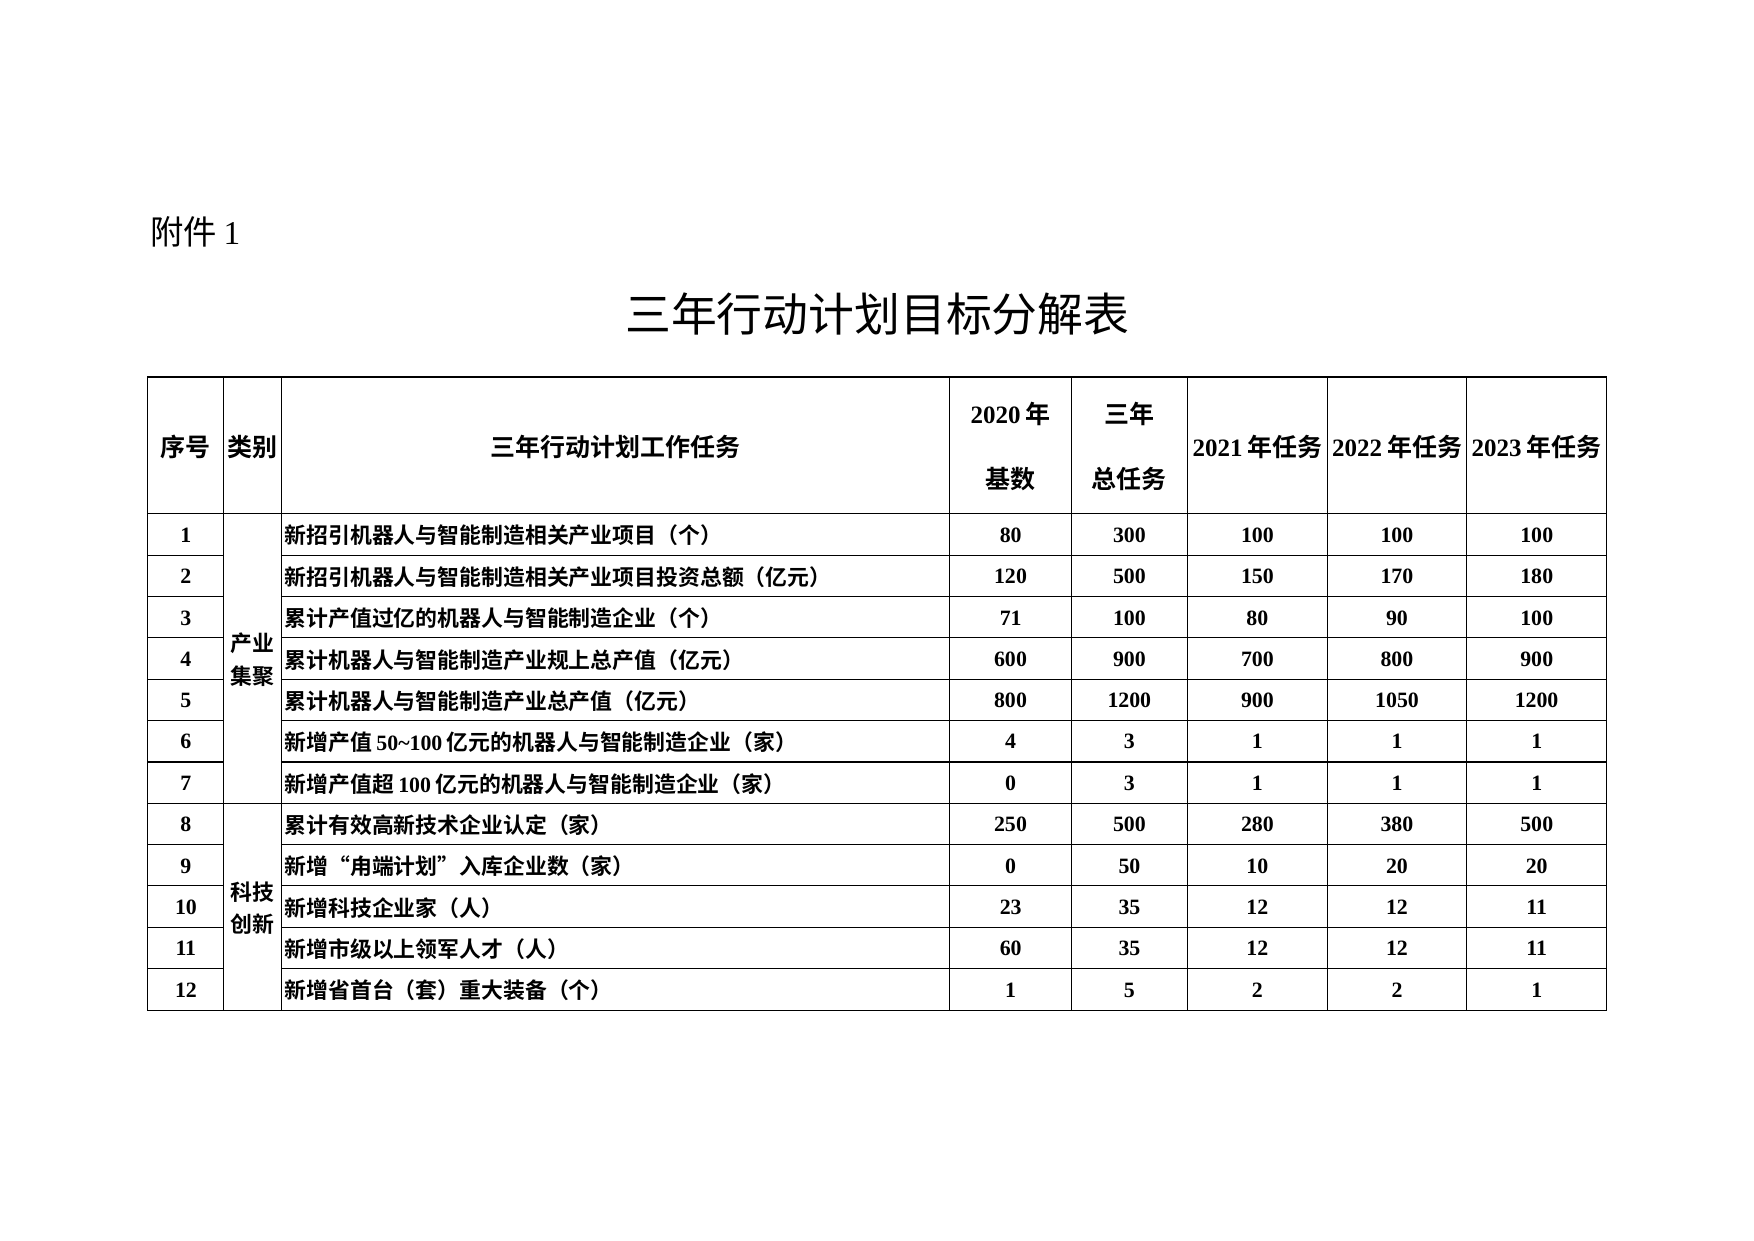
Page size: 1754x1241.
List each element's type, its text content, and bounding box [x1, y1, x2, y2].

table_cell 新增“甪端计划”入库企业数（家） [282, 845, 949, 885]
table_cell 1 [1188, 721, 1327, 761]
table_cell 100 [1467, 514, 1606, 554]
table_header 类别 [224, 378, 281, 513]
table_cell 2 [148, 556, 223, 596]
table_cell 12 [1328, 928, 1466, 968]
table_header 三年 总任务 [1072, 378, 1187, 513]
table_cell 80 [1188, 597, 1327, 637]
table_cell 9 [148, 845, 223, 885]
table_cell 新增省首台（套）重大装备（个） [282, 969, 949, 1009]
table_cell 12 [148, 969, 223, 1009]
table_header 2023年任务 [1467, 378, 1606, 513]
table_cell 180 [1467, 556, 1606, 596]
table_cell 10 [1188, 845, 1327, 885]
table_cell 50 [1072, 845, 1187, 885]
table_cell 1 [1467, 721, 1606, 761]
table_cell 累计机器人与智能制造产业规上总产值（亿元） [282, 638, 949, 679]
table_cell 600 [950, 638, 1071, 679]
table_cell 300 [1072, 514, 1187, 554]
table_cell 90 [1328, 597, 1466, 637]
table_cell 0 [950, 845, 1071, 885]
table_cell 4 [148, 638, 223, 679]
table_cell 120 [950, 556, 1071, 596]
table_cell 12 [1188, 886, 1327, 927]
table_cell 500 [1072, 556, 1187, 596]
table_header 三年行动计划工作任务 [282, 378, 949, 513]
table_cell 800 [950, 680, 1071, 720]
table_header 序号 [148, 378, 223, 513]
table_cell 23 [950, 886, 1071, 927]
table_cell 新招引机器人与智能制造相关产业项目投资总额（亿元） [282, 556, 949, 596]
table_cell 250 [950, 804, 1071, 844]
table_cell 11 [1467, 928, 1606, 968]
table_cell 100 [1467, 597, 1606, 637]
table_cell 3 [1072, 721, 1187, 761]
table_cell 2 [1188, 969, 1327, 1009]
table_cell 10 [148, 886, 223, 927]
table_cell 900 [1188, 680, 1327, 720]
table_cell 1200 [1467, 680, 1606, 720]
table_cell 80 [950, 514, 1071, 554]
table_cell 1200 [1072, 680, 1187, 720]
table_cell 20 [1328, 845, 1466, 885]
table_cell 20 [1467, 845, 1606, 885]
table_cell 新招引机器人与智能制造相关产业项目（个） [282, 514, 949, 554]
table_cell 新增市级以上领军人才（人） [282, 928, 949, 968]
table_cell 500 [1072, 804, 1187, 844]
table_cell 900 [1467, 638, 1606, 679]
table_cell 170 [1328, 556, 1466, 596]
table_cell 科技 创新 [224, 804, 281, 1009]
table_cell 4 [950, 721, 1071, 761]
table_header 2020年 基数 [950, 378, 1071, 513]
table_cell 12 [1188, 928, 1327, 968]
table_cell 新增产值超100亿元的机器人与智能制造企业（家） [282, 763, 949, 803]
table_cell 产业集聚 [224, 514, 281, 803]
table_cell 500 [1467, 804, 1606, 844]
table_cell 累计产值过亿的机器人与智能制造企业（个） [282, 597, 949, 637]
table_cell 1 [1467, 763, 1606, 803]
table_cell 380 [1328, 804, 1466, 844]
table_cell 1 [148, 514, 223, 554]
text 三年行动计划目标分解表 [150, 263, 1604, 360]
table_cell 1 [1328, 763, 1466, 803]
table_cell 5 [1072, 969, 1187, 1009]
table_cell 700 [1188, 638, 1327, 679]
table_cell 累计机器人与智能制造产业总产值（亿元） [282, 680, 949, 720]
table_cell 3 [1072, 763, 1187, 803]
table_cell 2 [1328, 969, 1466, 1009]
table_cell 12 [1328, 886, 1466, 927]
table_cell 0 [950, 763, 1071, 803]
table_cell 11 [148, 928, 223, 968]
table_cell 100 [1328, 514, 1466, 554]
table_cell 35 [1072, 928, 1187, 968]
table_cell 100 [1188, 514, 1327, 554]
text 附件1 [150, 198, 1604, 263]
table_cell 5 [148, 680, 223, 720]
table_header 2022年任务 [1328, 378, 1466, 513]
table_cell 800 [1328, 638, 1466, 679]
table_cell 8 [148, 804, 223, 844]
table_cell 71 [950, 597, 1071, 637]
table_cell 新增科技企业家（人） [282, 886, 949, 927]
table_cell 1 [1467, 969, 1606, 1009]
table_cell 280 [1188, 804, 1327, 844]
table_cell 11 [1467, 886, 1606, 927]
table_cell 7 [148, 763, 223, 803]
table_cell 1 [1328, 721, 1466, 761]
table_header 2021年任务 [1188, 378, 1327, 513]
table_cell 1 [1188, 763, 1327, 803]
table_cell 6 [148, 721, 223, 761]
table_cell 900 [1072, 638, 1187, 679]
table_cell 60 [950, 928, 1071, 968]
table_cell 累计有效高新技术企业认定（家） [282, 804, 949, 844]
table_cell 35 [1072, 886, 1187, 927]
table_cell 100 [1072, 597, 1187, 637]
table_cell 新增产值50~100亿元的机器人与智能制造企业（家） [282, 721, 949, 761]
table_cell 3 [148, 597, 223, 637]
table_cell 1050 [1328, 680, 1466, 720]
table_cell 150 [1188, 556, 1327, 596]
table_cell 1 [950, 969, 1071, 1009]
